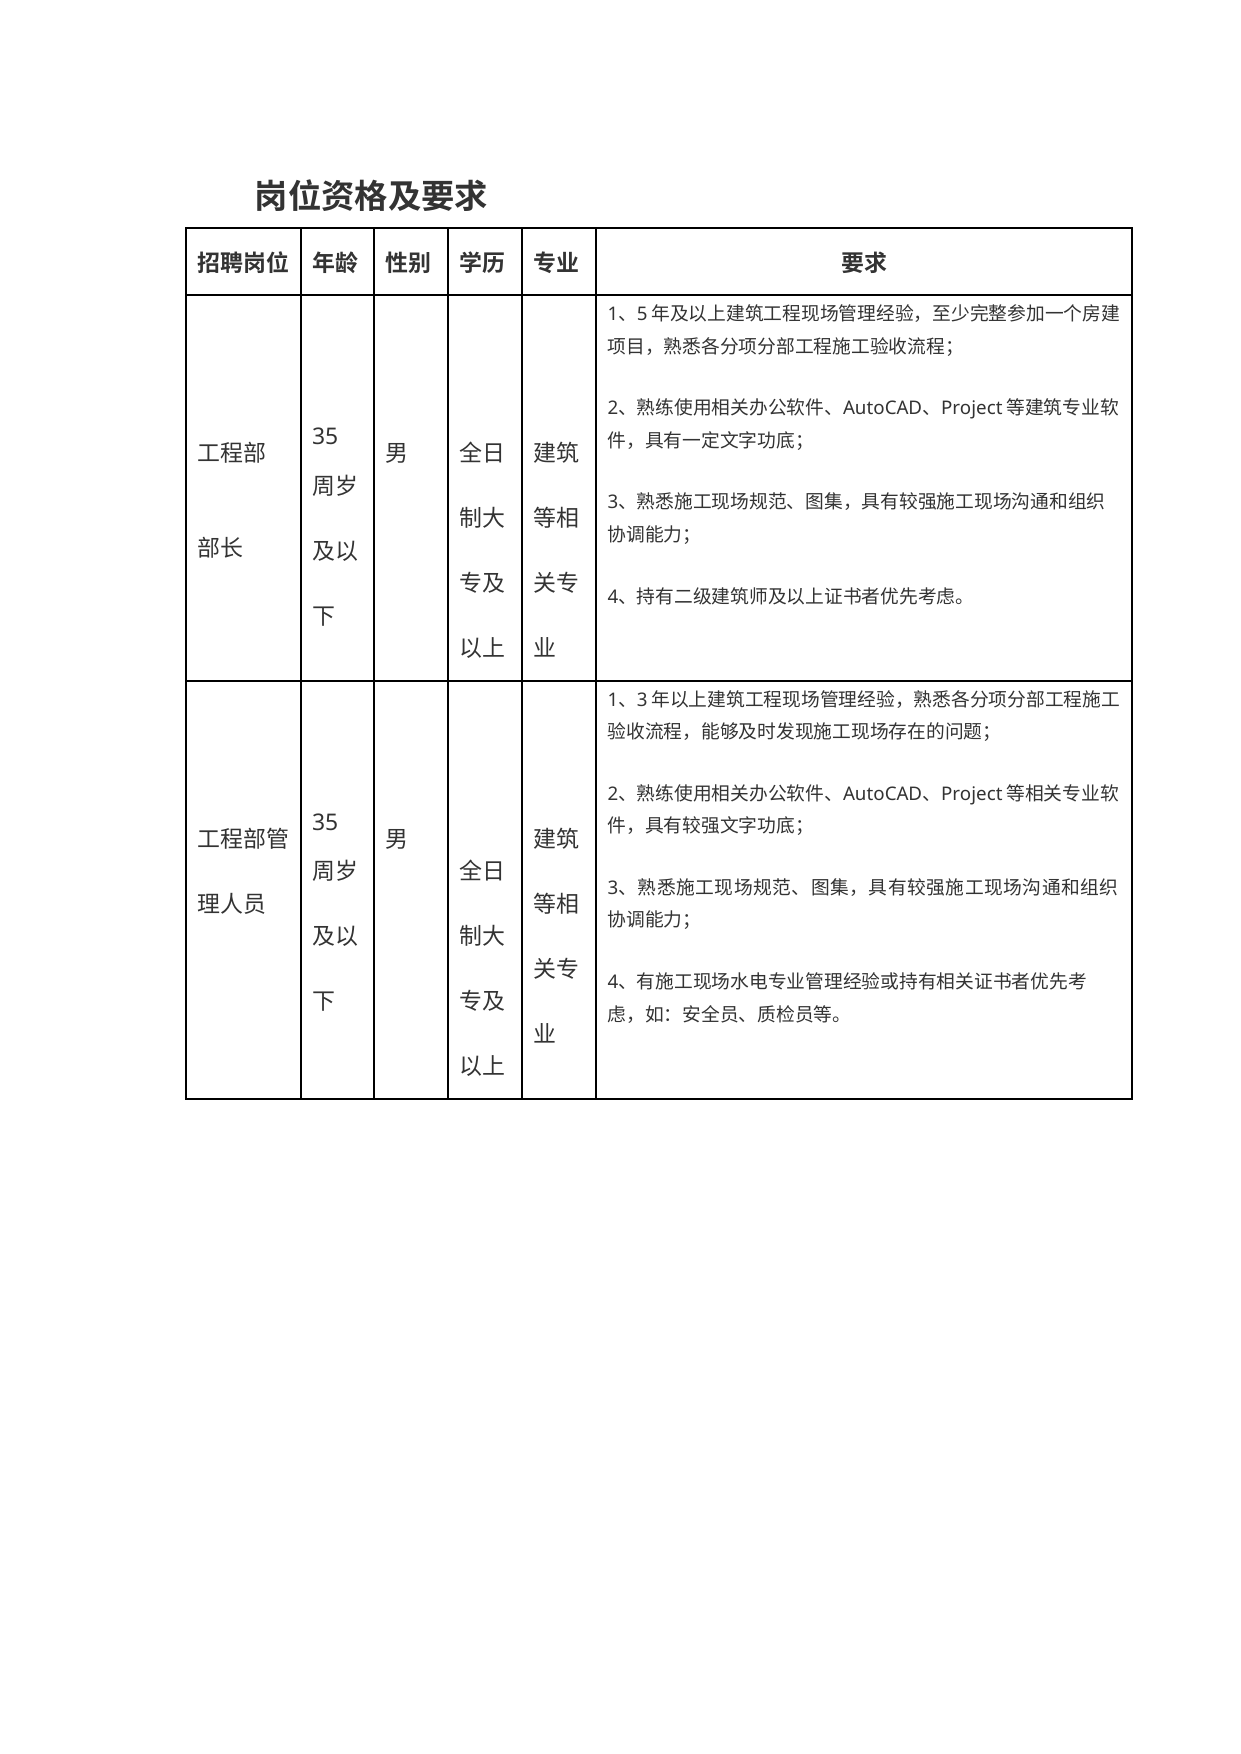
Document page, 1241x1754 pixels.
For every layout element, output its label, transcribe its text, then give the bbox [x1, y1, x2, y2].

text 岗位资格及要求 [187, 162, 1053, 227]
table_cell 35周岁及以下 [302, 296, 373, 679]
table_cell 男 [375, 296, 447, 679]
table_header 年龄 [302, 229, 373, 294]
table_header 学历 [449, 229, 521, 294]
table_cell 工程部管理人员 [187, 682, 300, 1097]
table_cell 全日制大专及以上 [449, 682, 521, 1097]
table_header 专业 [523, 229, 595, 294]
table_cell 建筑等相关专业 [523, 682, 595, 1097]
table_header 要求 [597, 229, 1131, 294]
table_cell 工程部 部长 [187, 296, 300, 679]
table_cell 1、5年及以上建筑工程现场管理经验，至少完整参加一个房建项目，熟悉各分项分部工程施工验收流程； 2、熟练使用相关办公软件、AutoCAD、Project等建筑专业软件，具有一定文字功底； 3、熟悉施工现场规范、图集，具有较强施工现场沟通和组织协调能力； 4、持有二级建筑师及以上证书者优先考虑。 [597, 296, 1131, 679]
table_cell 全日制大专及以上 [449, 296, 521, 679]
table_cell 35周岁及以下 [302, 682, 373, 1097]
table_cell 建筑等相关专业 [523, 296, 595, 679]
table_cell 1、3年以上建筑工程现场管理经验，熟悉各分项分部工程施工验收流程，能够及时发现施工现场存在的问题； 2、熟练使用相关办公软件、AutoCAD、Project等相关专业软件，具有较强文字功底； 3、熟悉施工现场规范、图集，具有较强施工现场沟通和组织协调能力； 4、有施工现场水电专业管理经验或持有相关证书者优先考虑，如：安全员、质检员等。 [597, 682, 1131, 1097]
table_header 招聘岗位 [187, 229, 300, 294]
table_header 性别 [375, 229, 447, 294]
table_cell 男 [375, 682, 447, 1097]
